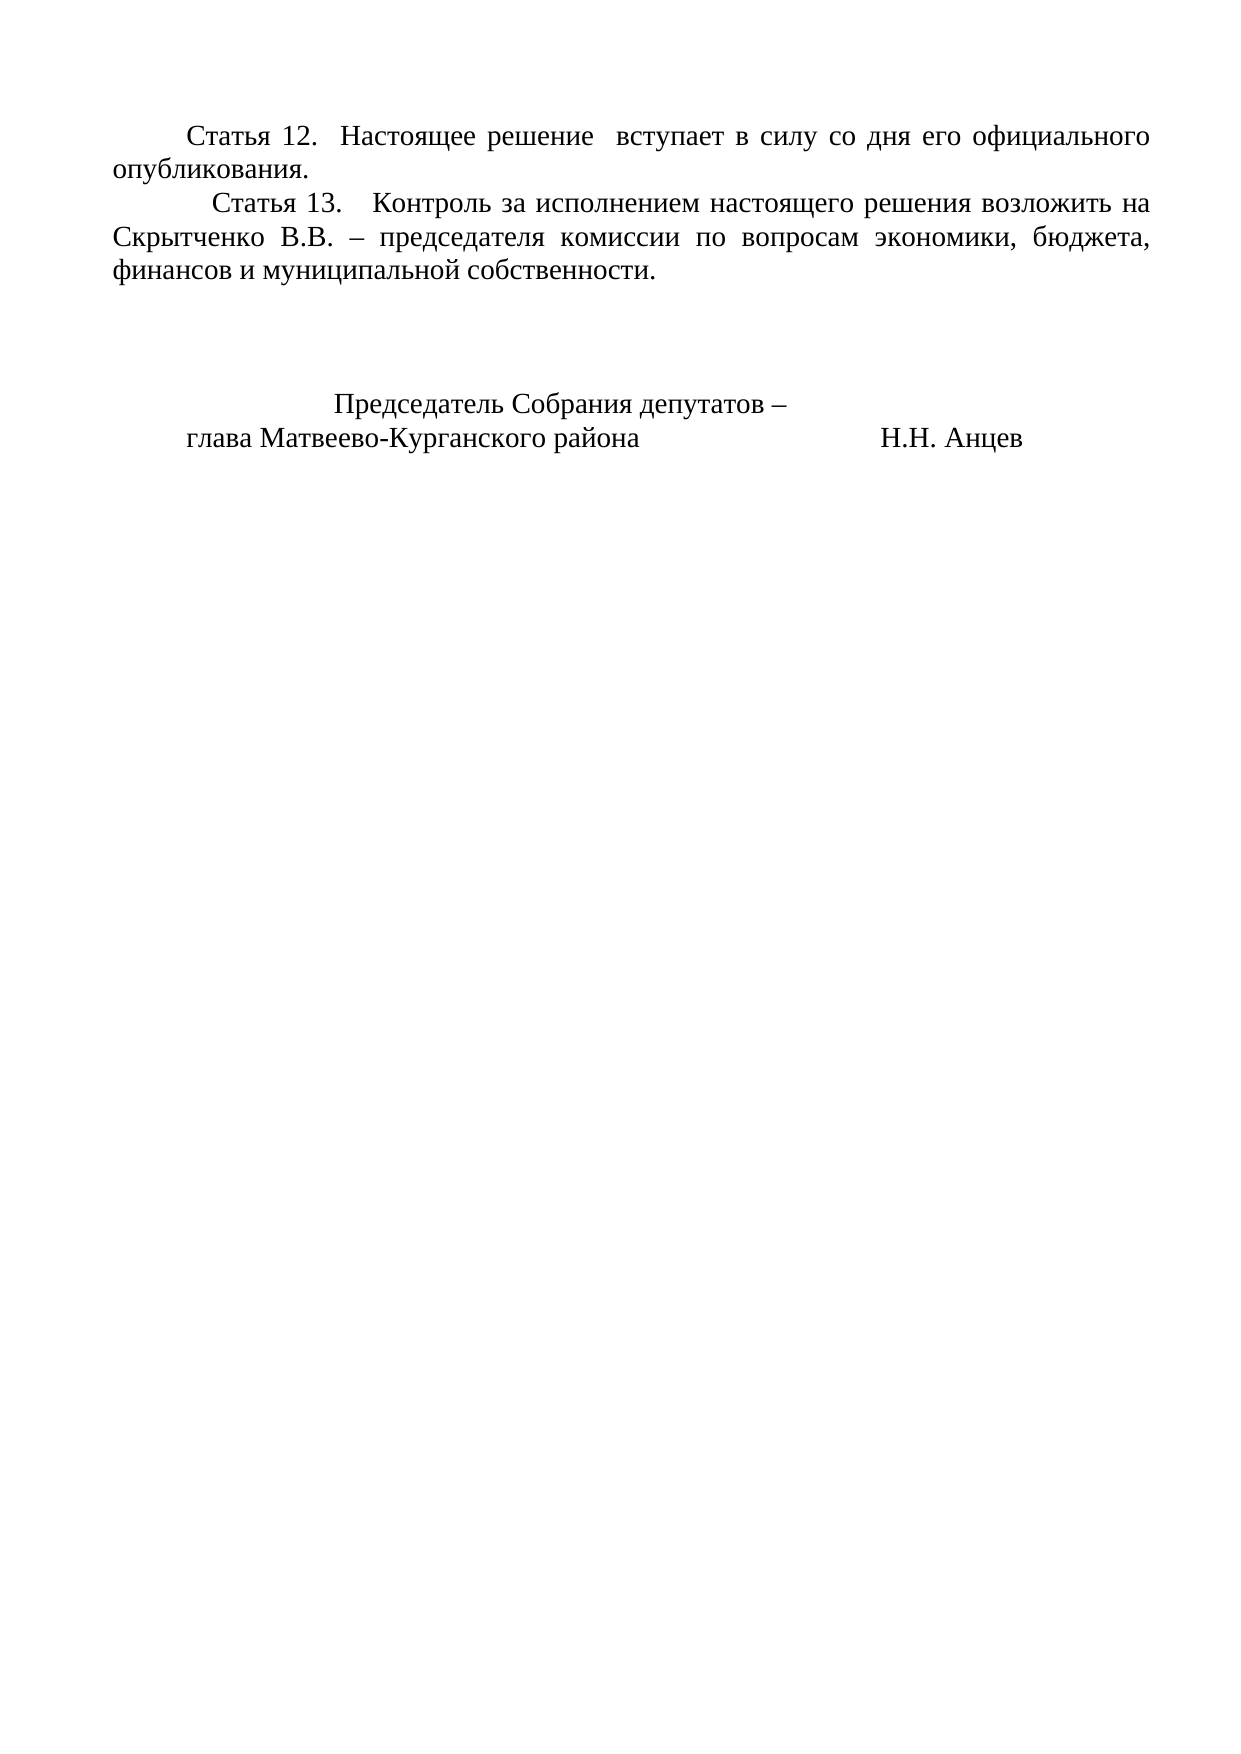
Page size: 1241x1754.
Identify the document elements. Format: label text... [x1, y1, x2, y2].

text Статья 13. Контроль за исполнением настоящего решения возложить на Скрытченко В.В. – председателя комиссии по вопросам экономики, бюджета, финансов и муниципальной собственности. [112, 185, 1152, 286]
text Председатель Собрания депутатов – [75, 386, 1240, 420]
text глава Матвеево-Курганского района Н.Н. Анцев [148, 420, 1240, 453]
text Статья 12. Настоящее решение вступает в силу со дня его официального опубликования. [112, 118, 1152, 185]
